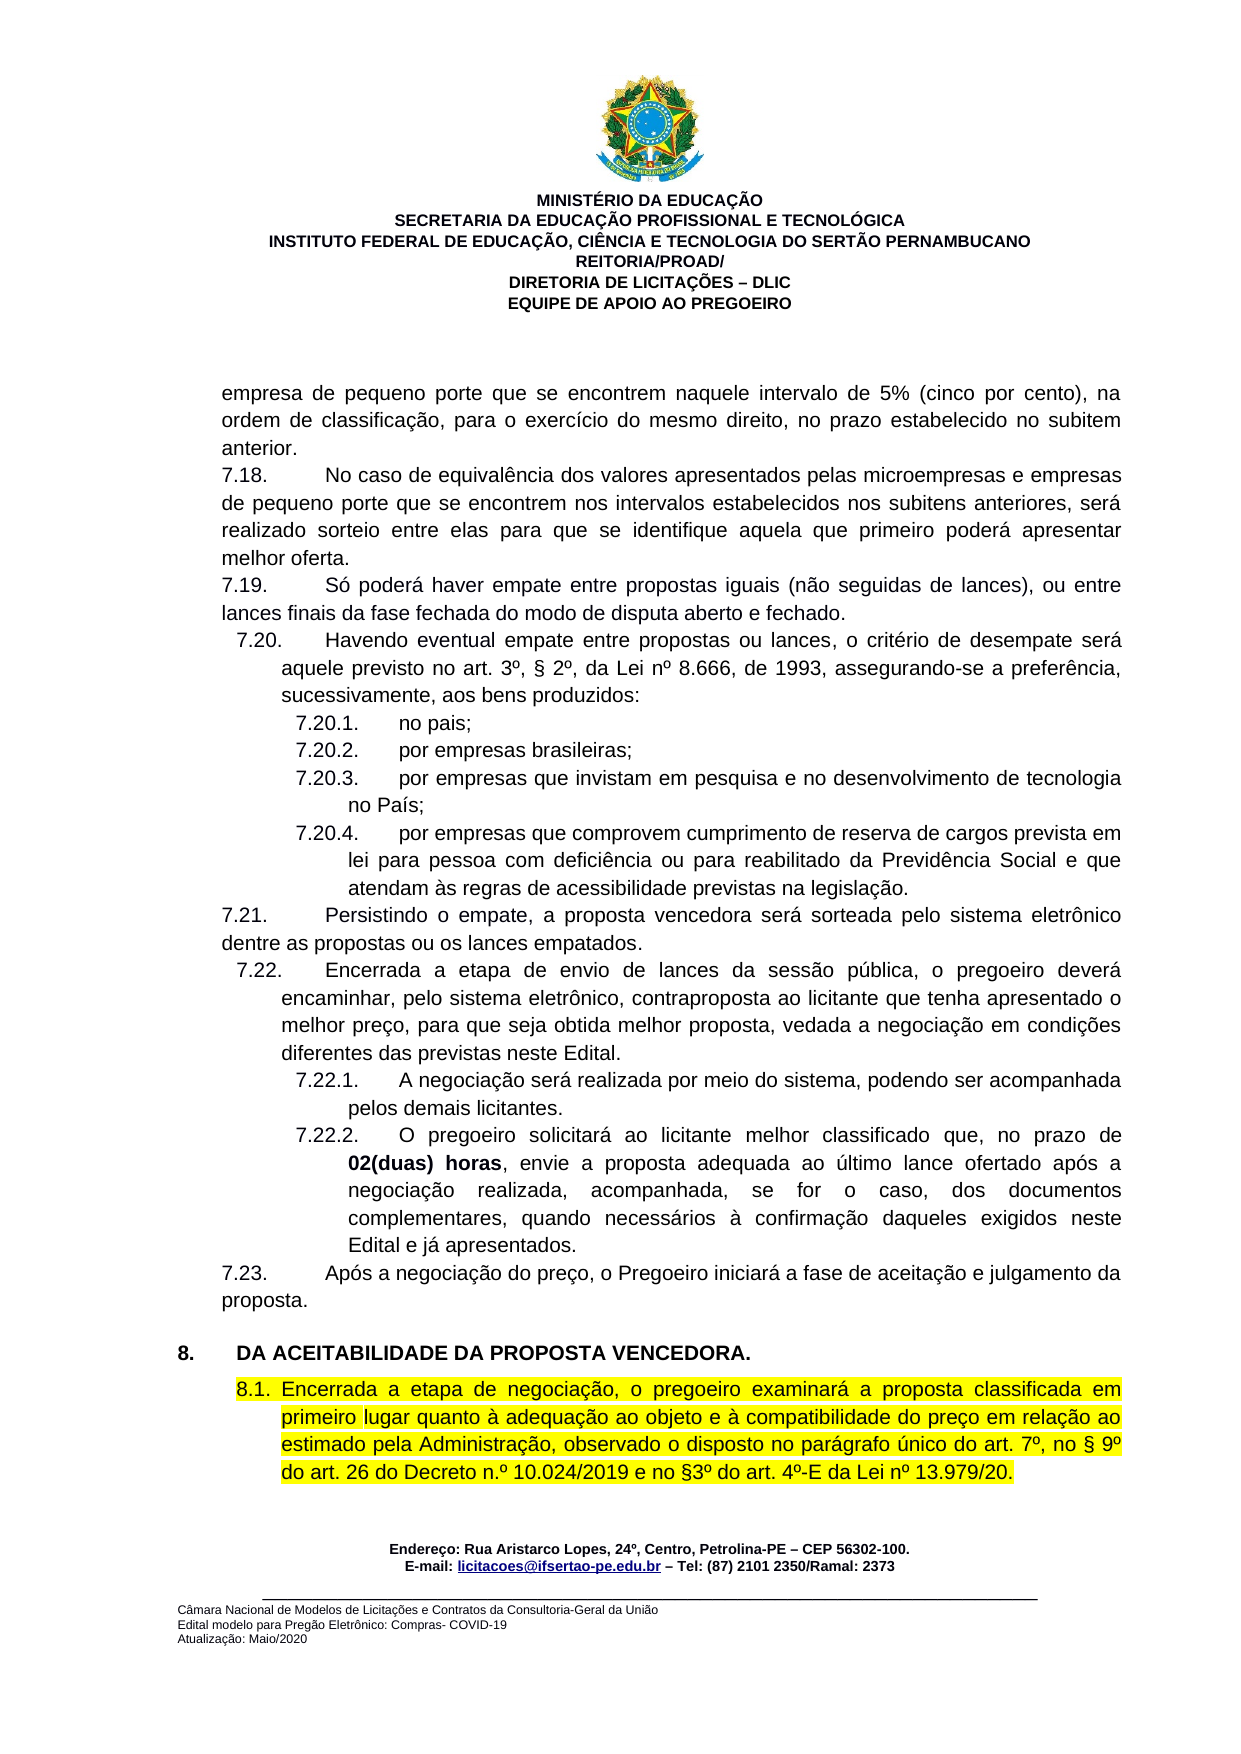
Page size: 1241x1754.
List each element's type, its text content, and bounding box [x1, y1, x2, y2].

list O pregoeiro solicitará ao licitante melhor classificado que, no prazo de 02(duas) horas, envie a proposta adequada ao último lance ofertado após a negociação realizada, acompanhada, se for o caso, dos documentos complementares, quando necessários à confirmação daqueles exigidos neste Edital e já apresentados. [295, 1123, 1122, 1257]
list por empresas que invistam em pesquisa e no desenvolvimento de tecnologia no País; [295, 766, 1122, 817]
list DA ACEITABILIDADE DA PROPOSTA VENCEDORA. [177, 1341, 1122, 1365]
list por empresas brasileiras; [295, 738, 1122, 762]
list A negociação será realizada por meio do sistema, podendo ser acompanhada pelos demais licitantes. [295, 1068, 1122, 1120]
list Persistindo o empate, a proposta vencedora será sorteada pelo sistema eletrônico dentre as propostas ou os lances empatados. [221, 903, 1122, 955]
list Após a negociação do preço, o Pregoeiro iniciará a fase de aceitação e julgamento da proposta. [221, 1261, 1122, 1312]
list Havendo eventual empate entre propostas ou lances, o critério de desempate será aquele previsto no art. 3º, § 2º, da Lei nº 8.666, de 1993, assegurando-se a preferência, sucessivamente, aos bens produzidos: [236, 628, 1122, 707]
list Encerrada a etapa de envio de lances da sessão pública, o pregoeiro deverá encaminhar, pelo sistema eletrônico, contraproposta ao licitante que tenha apresentado o melhor preço, para que seja obtida melhor proposta, vedada a negociação em condições diferentes das previstas neste Edital. [236, 958, 1122, 1065]
picture [596, 75, 704, 182]
list Encerrada a etapa de negociação, o pregoeiro examinará a proposta classificada em primeiro lugar quanto à adequação ao objeto e à compatibilidade do preço em relação ao estimado pela Administração, observado o disposto no parágrafo único do art. 7º, no § 9º do art. 26 do Decreto n.º 10.024/2019 e no §3º do art. 4º-E da Lei nº 13.979/20. [236, 1401, 1122, 1484]
list No caso de equivalência dos valores apresentados pelas microempresas e empresas de pequeno porte que se encontrem nos intervalos estabelecidos nos subitens anteriores, será realizado sorteio entre elas para que se identifique aquela que primeiro poderá apresentar melhor oferta. [221, 463, 1122, 570]
list no pais; [295, 711, 1122, 735]
list Só poderá haver empate entre propostas iguais (não seguidas de lances), ou entre lances finais da fase fechada do modo de disputa aberto e fechado. [221, 573, 1122, 625]
list por empresas que comprovem cumprimento de reserva de cargos prevista em lei para pessoa com deficiência ou para reabilitado da Previdência Social e que atendam às regras de acessibilidade previstas na legislação. [295, 821, 1122, 900]
